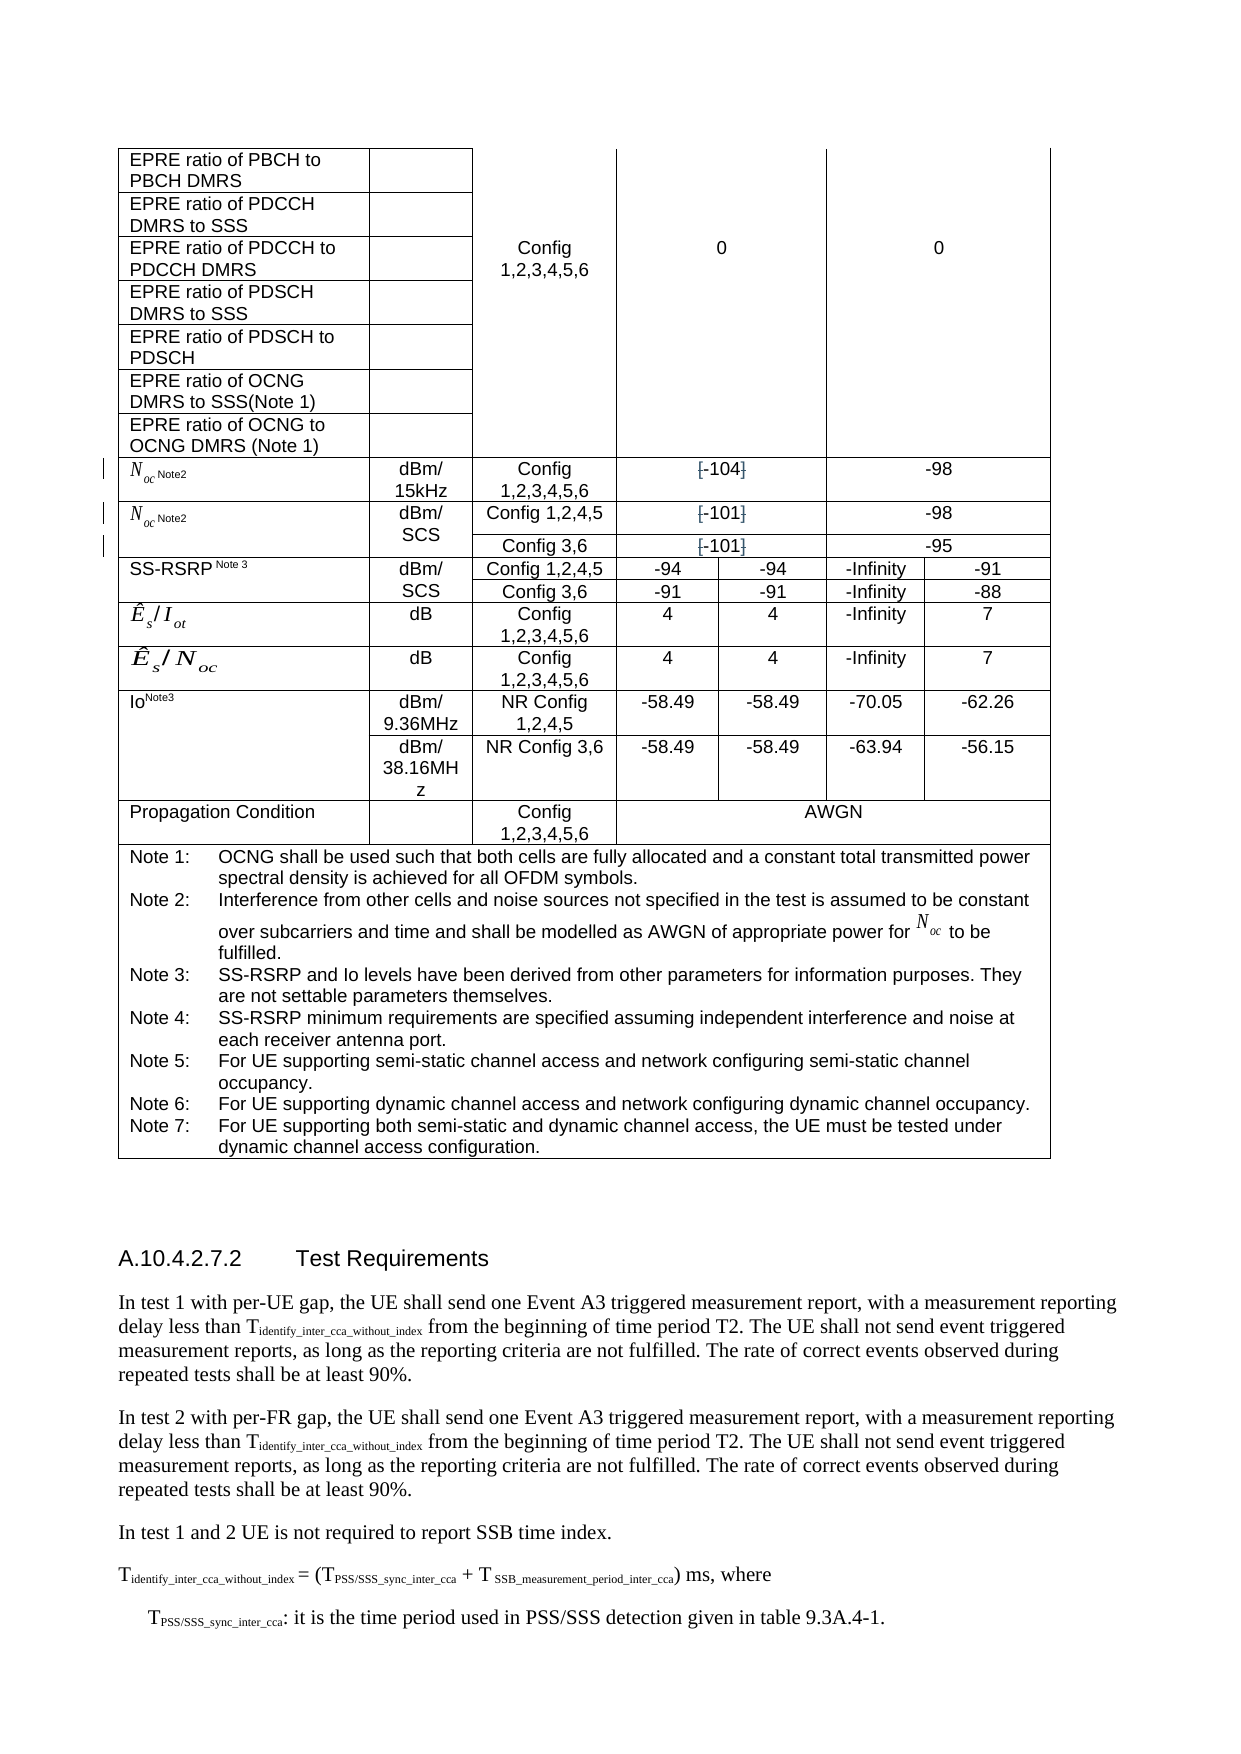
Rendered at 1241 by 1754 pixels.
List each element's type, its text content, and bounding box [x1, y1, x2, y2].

text TPSS/SSS_sync_inter_cca: it is the time period used in PSS/SSS detection given in table 9.3A.4-1. [148, 1605, 1122, 1629]
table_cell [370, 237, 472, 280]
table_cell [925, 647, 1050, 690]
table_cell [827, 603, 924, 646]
subtitle A.10.4.2.7.2 Test Requirements [118, 1244, 1122, 1271]
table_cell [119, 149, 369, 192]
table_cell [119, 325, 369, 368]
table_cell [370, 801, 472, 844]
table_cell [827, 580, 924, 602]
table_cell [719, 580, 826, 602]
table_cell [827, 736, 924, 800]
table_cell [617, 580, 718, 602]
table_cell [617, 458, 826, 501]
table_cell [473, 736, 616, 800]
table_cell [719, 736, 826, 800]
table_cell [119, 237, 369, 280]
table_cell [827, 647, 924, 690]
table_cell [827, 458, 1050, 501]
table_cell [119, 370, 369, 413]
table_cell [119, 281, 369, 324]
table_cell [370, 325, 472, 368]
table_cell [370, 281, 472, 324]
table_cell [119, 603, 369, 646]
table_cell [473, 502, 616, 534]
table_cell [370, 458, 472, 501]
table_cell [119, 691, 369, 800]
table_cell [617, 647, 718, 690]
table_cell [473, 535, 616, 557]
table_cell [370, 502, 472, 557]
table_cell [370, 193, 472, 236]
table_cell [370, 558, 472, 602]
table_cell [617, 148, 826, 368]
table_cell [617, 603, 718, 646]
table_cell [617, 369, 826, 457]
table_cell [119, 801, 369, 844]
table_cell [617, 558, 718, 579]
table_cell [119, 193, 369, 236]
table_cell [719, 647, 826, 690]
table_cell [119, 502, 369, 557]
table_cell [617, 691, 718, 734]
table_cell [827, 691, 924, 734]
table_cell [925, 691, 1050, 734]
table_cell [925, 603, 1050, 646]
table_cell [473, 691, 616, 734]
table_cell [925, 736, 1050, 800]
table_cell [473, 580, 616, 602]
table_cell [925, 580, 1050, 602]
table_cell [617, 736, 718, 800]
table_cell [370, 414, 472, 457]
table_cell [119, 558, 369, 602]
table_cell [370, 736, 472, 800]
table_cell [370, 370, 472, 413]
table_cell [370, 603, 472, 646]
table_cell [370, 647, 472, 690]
text In test 1 and 2 UE is not required to report SSB time index. [118, 1519, 1122, 1544]
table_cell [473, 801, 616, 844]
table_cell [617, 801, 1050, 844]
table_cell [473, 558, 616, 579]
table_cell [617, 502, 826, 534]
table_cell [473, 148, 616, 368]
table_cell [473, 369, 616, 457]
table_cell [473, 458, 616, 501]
text In test 2 with per-FR gap, the UE shall send one Event A3 triggered measurement report, with a measurement reporting delay less than Tidentify_inter_cca_without_index from the beginning of time period T2. The UE shall not send event triggered measurement reports, as long as the reporting criteria are not fulfilled. The rate of correct events observed during repeated tests shall be at least 90%. [118, 1404, 1122, 1501]
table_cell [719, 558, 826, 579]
text In test 1 with per-UE gap, the UE shall send one Event A3 triggered measurement report, with a measurement reporting delay less than Tidentify_inter_cca_without_index from the beginning of time period T2. The UE shall not send event triggered measurement reports, as long as the reporting criteria are not fulfilled. The rate of correct events observed during repeated tests shall be at least 90%. [118, 1289, 1122, 1386]
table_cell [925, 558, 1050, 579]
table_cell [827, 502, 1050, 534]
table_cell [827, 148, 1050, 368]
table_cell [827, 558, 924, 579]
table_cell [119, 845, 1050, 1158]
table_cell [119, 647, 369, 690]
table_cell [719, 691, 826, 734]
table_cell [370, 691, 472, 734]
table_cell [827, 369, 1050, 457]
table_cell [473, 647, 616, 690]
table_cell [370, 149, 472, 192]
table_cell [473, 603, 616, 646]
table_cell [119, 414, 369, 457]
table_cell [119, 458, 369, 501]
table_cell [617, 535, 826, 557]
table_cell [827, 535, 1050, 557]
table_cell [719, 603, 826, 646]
text Tidentify_inter_cca_without_index = (TPSS/SSS_sync_inter_cca + T SSB_measurement_period_inter_cca) ms, where [118, 1562, 1122, 1586]
